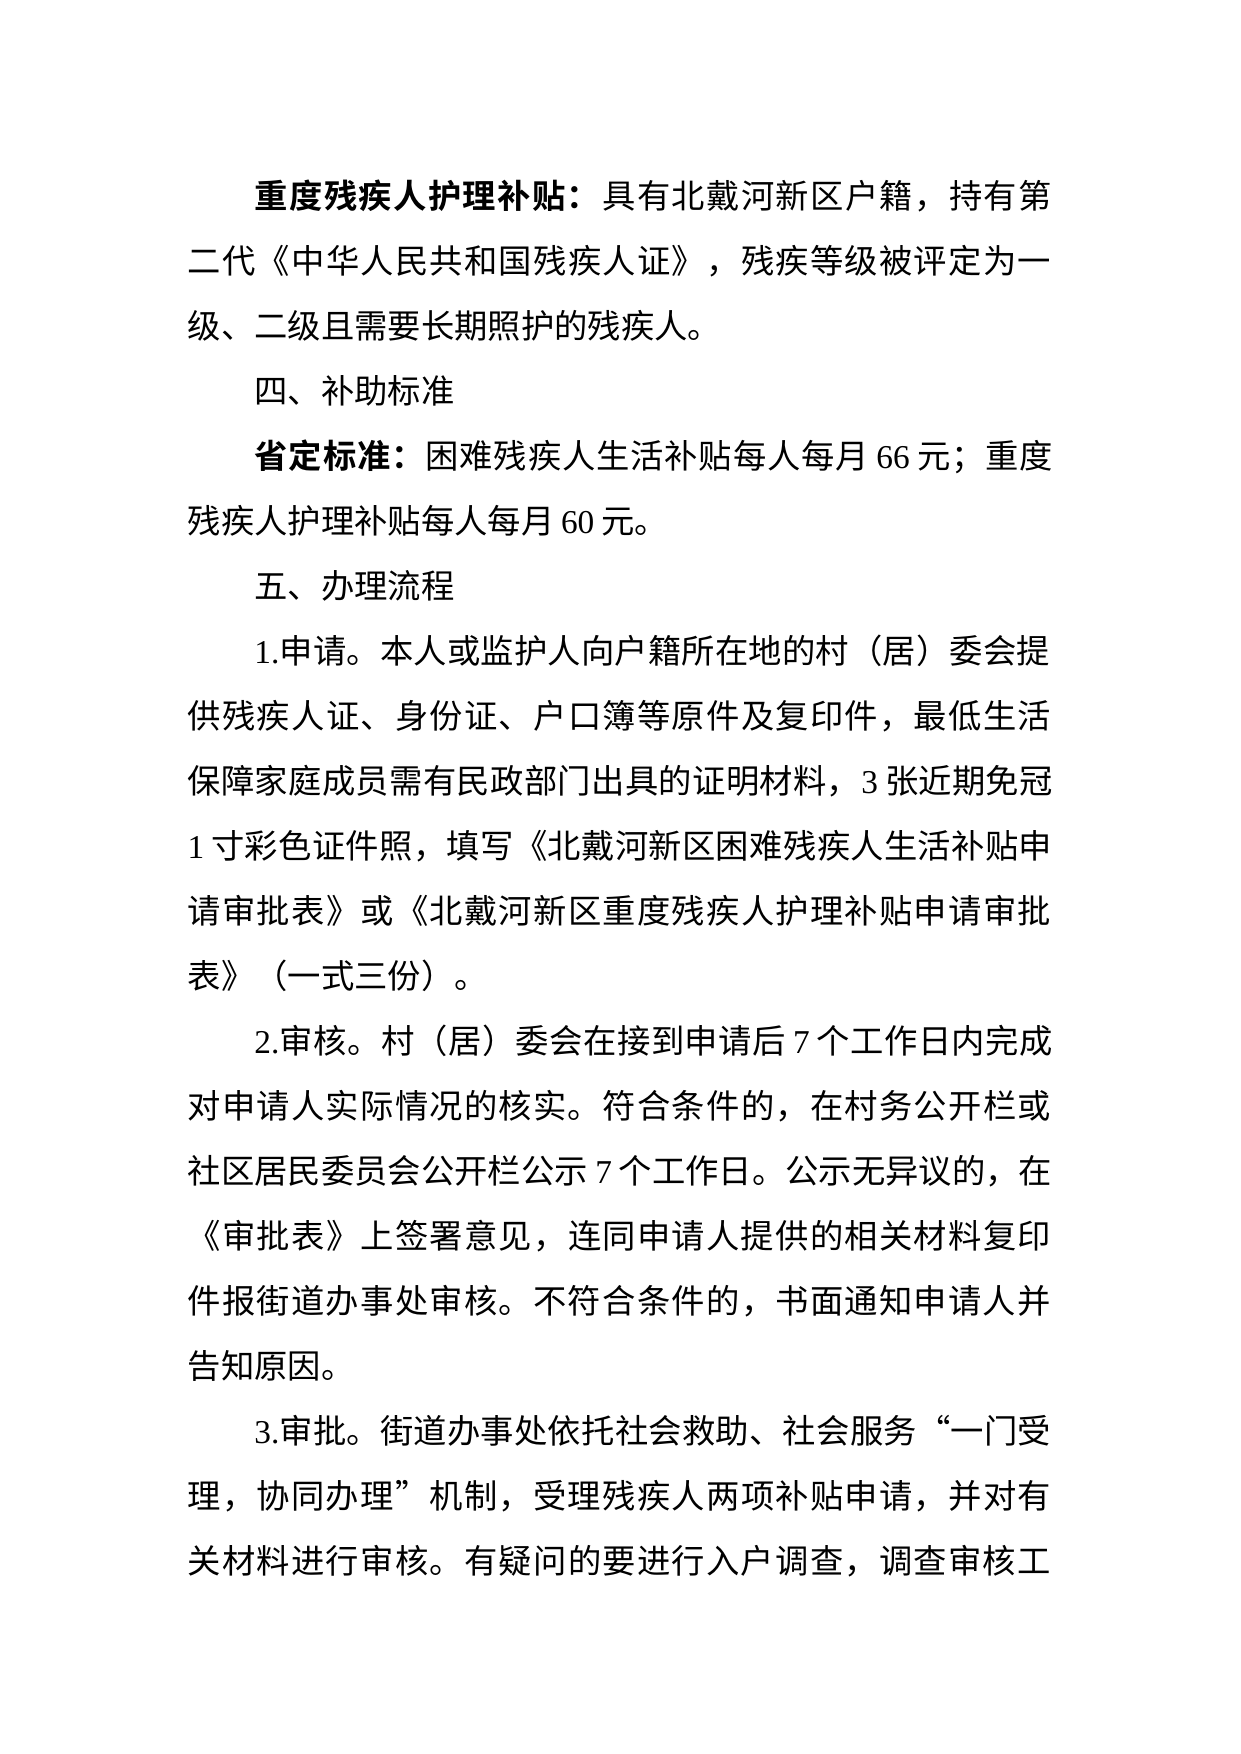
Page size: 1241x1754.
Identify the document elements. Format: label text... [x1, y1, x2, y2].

text 重度残疾人护理补贴：具有北戴河新区户籍，持有第二代《中华人民共和国残疾人证》，残疾等级被评定为一级、二级且需要长期照护的残疾人。 [187, 162, 1053, 357]
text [187, 1397, 1053, 1592]
text 2.审核。村（居）委会在接到申请后7个工作日内完成对申请人实际情况的核实。符合条件的，在村务公开栏或社区居民委员会公开栏公示7个工作日。公示无异议的，在《审批表》上签署意见，连同申请人提供的相关材料复印件报街道办事处审核。不符合条件的，书面通知申请人并告知原因。 [187, 1007, 1053, 1397]
text 四、补助标准 [187, 357, 1053, 422]
text 省定标准：困难残疾人生活补贴每人每月66元；重度残疾人护理补贴每人每月60元。 [187, 422, 1053, 552]
text 1.申请。本人或监护人向户籍所在地的村（居）委会提供残疾人证、身份证、户口簿等原件及复印件，最低生活保障家庭成员需有民政部门出具的证明材料，3张近期免冠1寸彩色证件照，填写《北戴河新区困难残疾人生活补贴申请审批表》或《北戴河新区重度残疾人护理补贴申请审批表》（一式三份）。 [187, 617, 1053, 1007]
text 五、办理流程 [187, 552, 1053, 617]
